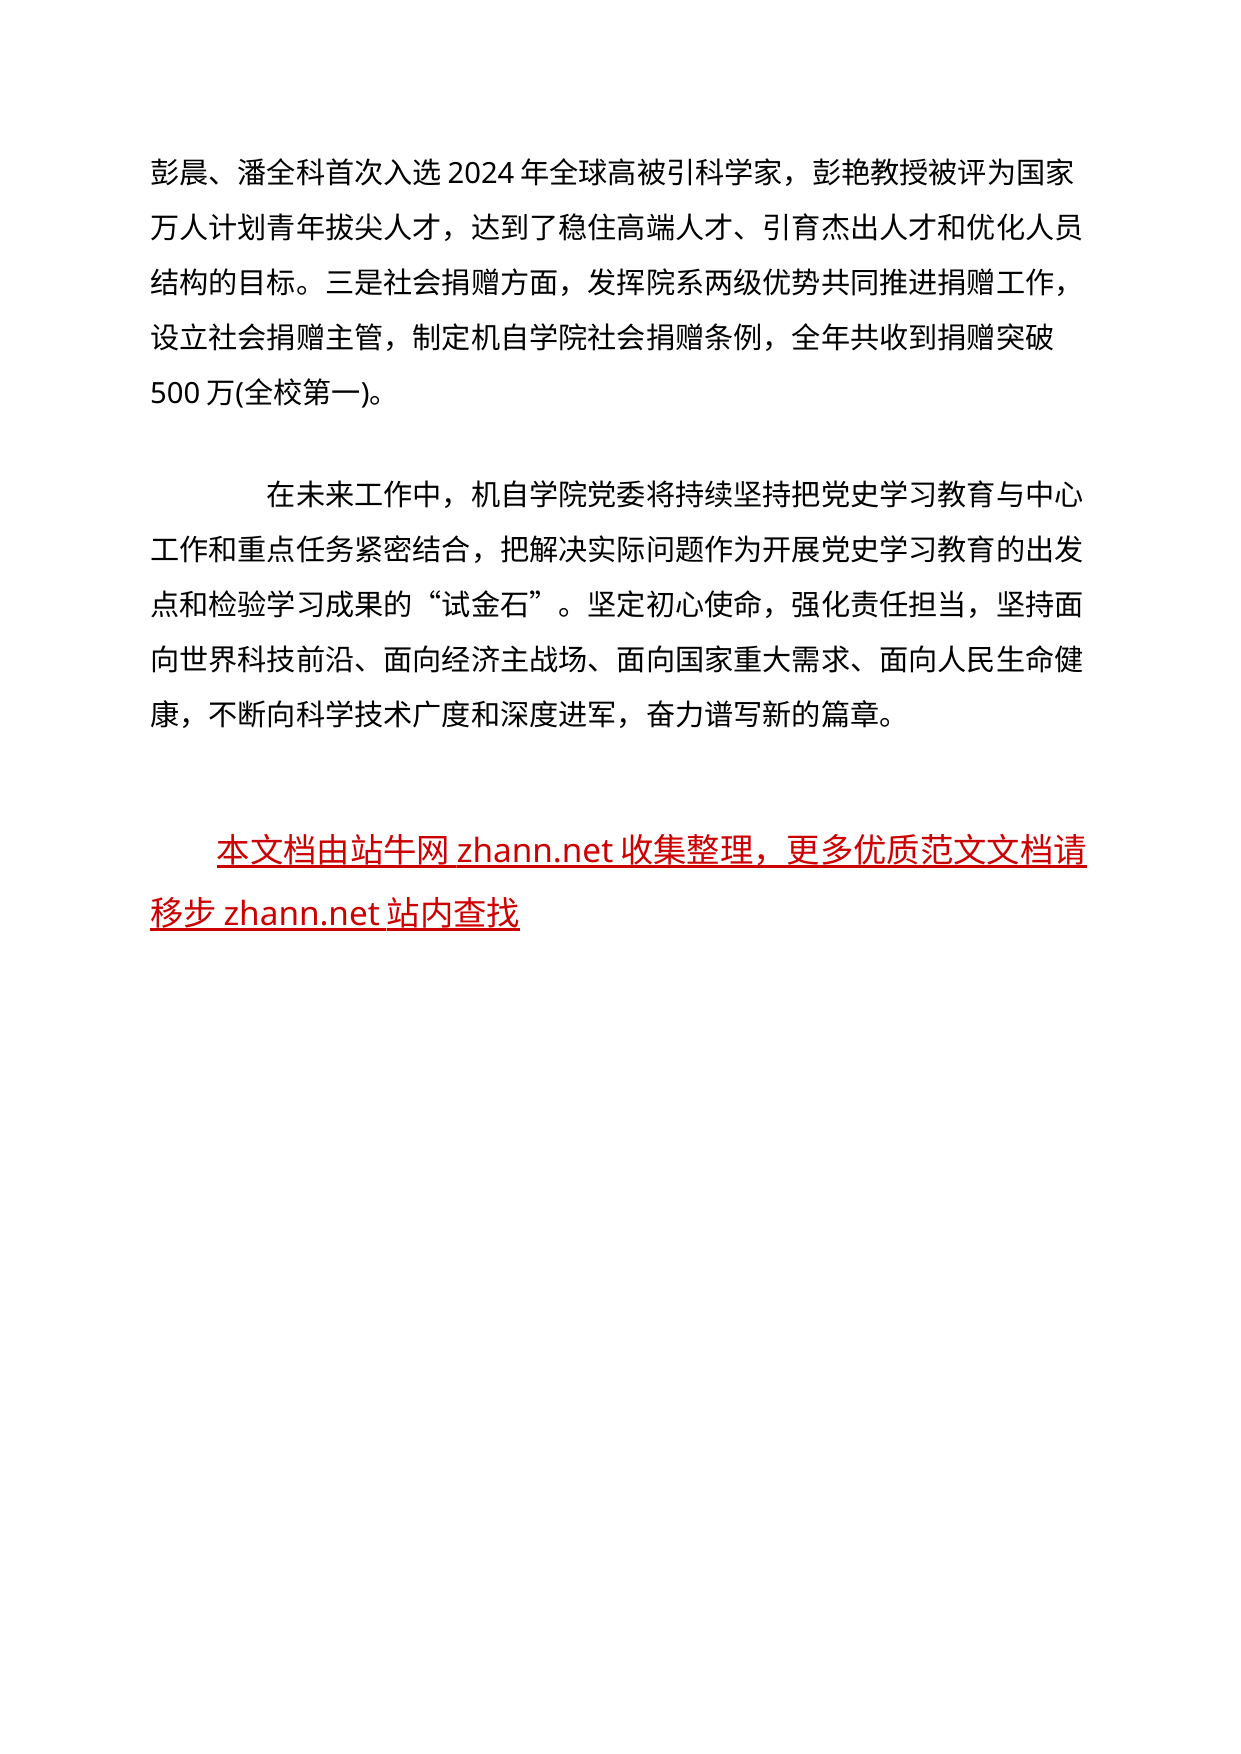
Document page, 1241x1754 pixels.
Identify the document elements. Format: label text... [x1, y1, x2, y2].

text 在未来工作中，机自学院党委将持续坚持把党史学习教育与中心工作和重点任务紧密结合，把解决实际问题作为开展党史学习教育的出发点和检验学习成果的“试金石”。坚定初心使命，强化责任担当，坚持面向世界科技前沿、面向经济主战场、面向国家重大需求、面向人民生命健康，不断向科学技术广度和深度进军，奋力谱写新的篇章。 [150, 472, 1090, 733]
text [150, 150, 1090, 412]
text 本文档由站牛网zhann.net收集整理，更多优质范文文档请移步zhann.net站内查找 [150, 824, 1090, 936]
